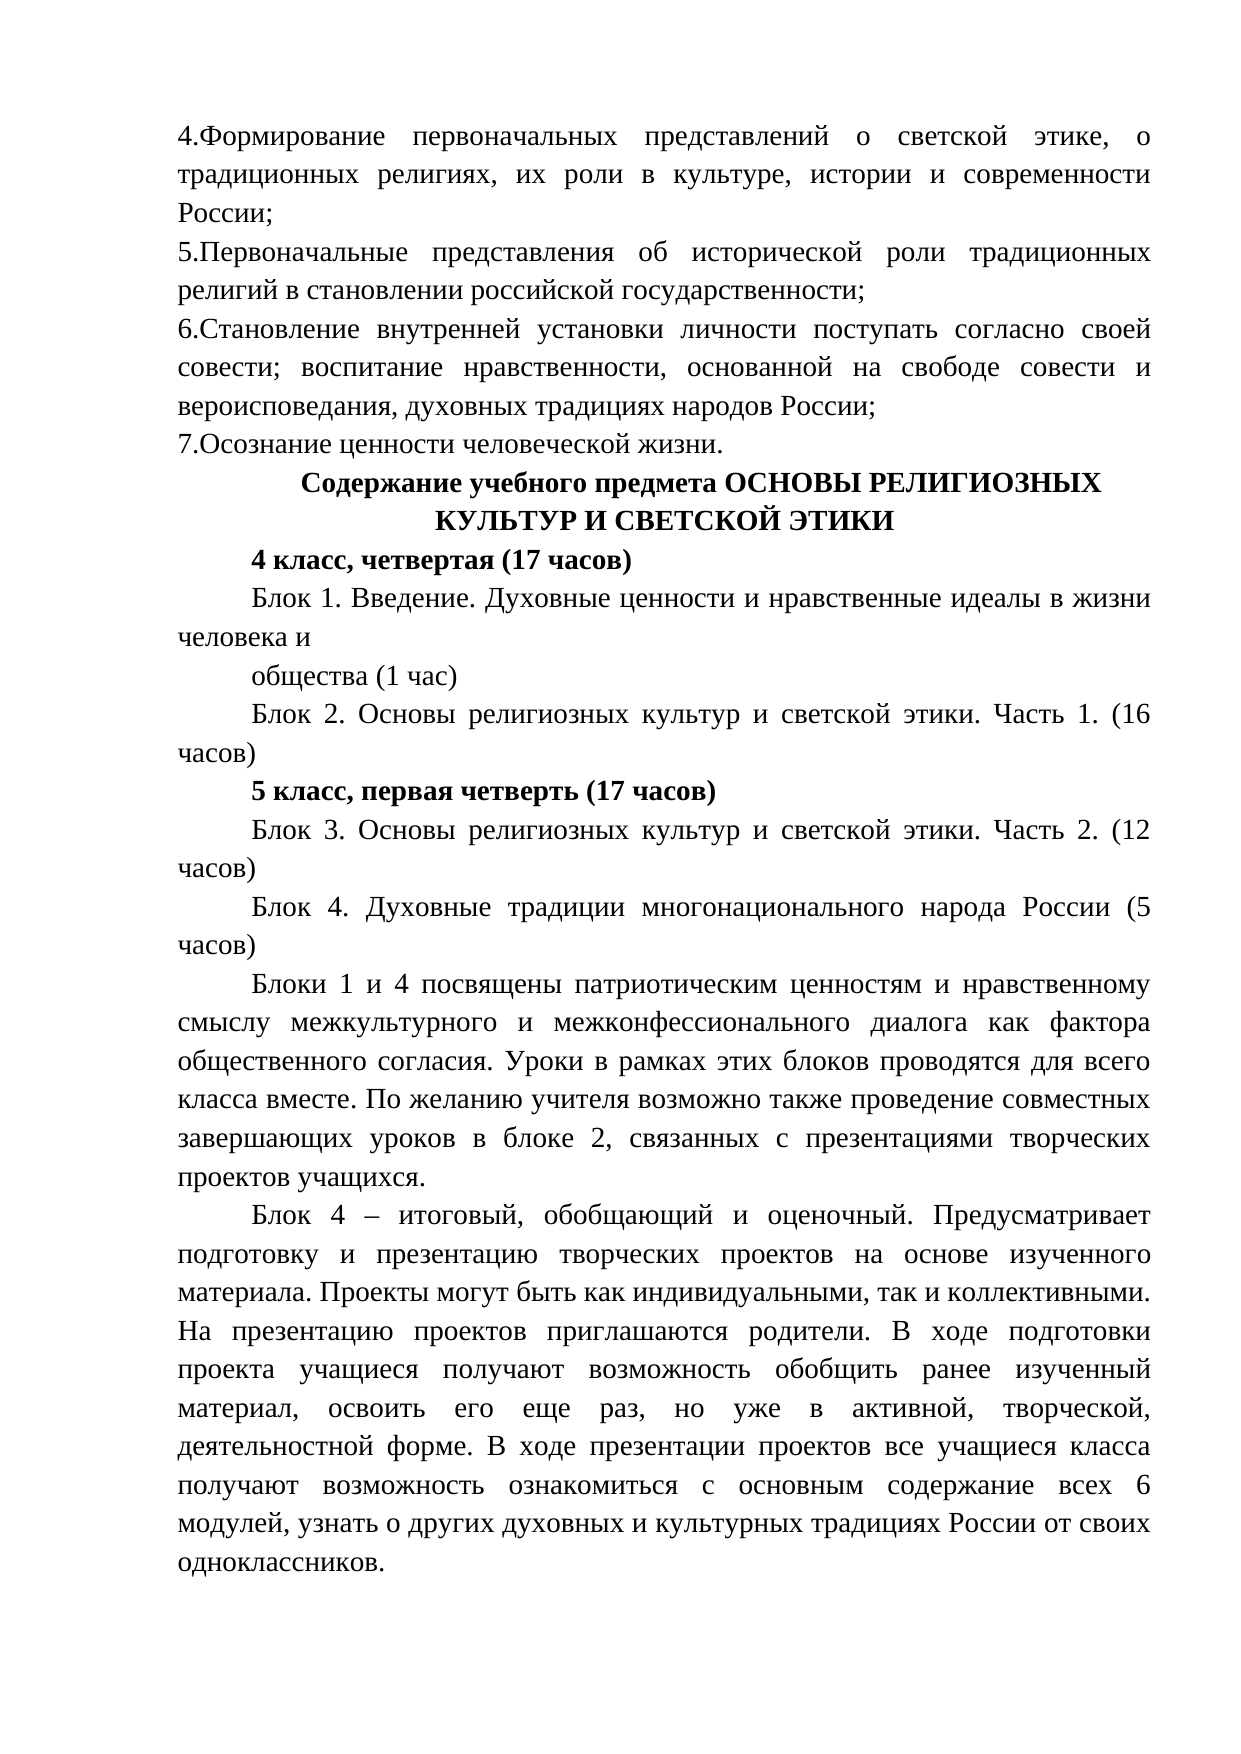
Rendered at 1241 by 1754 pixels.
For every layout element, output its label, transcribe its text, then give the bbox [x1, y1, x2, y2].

text 5.Первоначальные представления об исторической роли традиционных религий в становлении российской государственности; [177, 234, 1152, 306]
text 7.Осознание ценности человеческой жизни. [177, 426, 1152, 460]
text общества (1 час) [177, 658, 1152, 691]
text Блоки 1 и 4 посвящены патриотическим ценностям и нравственному смыслу межкультурного и межконфессионального диалога как фактора общественного согласия. Уроки в рамках этих блоков проводятся для всего класса вместе. По желанию учителя возможно также проведение совместных завершающих уроков в блоке 2, связанных с презентациями творческих проектов учащихся. [177, 966, 1152, 1192]
text Блок 4. Духовные традиции многонационального народа России (5 часов) [177, 889, 1152, 961]
text 5 класс, первая четверть (17 часов) [177, 773, 1152, 807]
text Блок 1. Введение. Духовные ценности и нравственные идеалы в жизни человека и [177, 581, 1152, 653]
text Блок 2. Основы религиозных культур и светской этики. Часть 1. (16 часов) [177, 696, 1152, 768]
text 4 класс, четвертая (17 часов) [177, 542, 1152, 576]
text Блок 3. Основы религиозных культур и светской этики. Часть 2. (12 часов) [177, 812, 1152, 884]
text 4.Формирование первоначальных представлений о светской этике, о традиционных религиях, их роли в культуре, истории и современности России; [177, 118, 1152, 229]
text Блок 4 – итоговый, обобщающий и оценочный. Предусматривает подготовку и презентацию творческих проектов на основе изученного материала. Проекты могут быть как индивидуальными, так и коллективными. На презентацию проектов приглашаются родители. В ходе подготовки проекта учащиеся получают возможность обобщить ранее изученный материал, освоить его еще раз, но уже в активной, творческой, деятельностной форме. В ходе презентации проектов все учащиеся класса получают возможность ознакомиться с основным содержание всех 6 модулей, узнать о других духовных и культурных традициях России от своих одноклассников. [177, 1197, 1152, 1578]
text Содержание учебного предмета ОСНОВЫ РЕЛИГИОЗНЫХ КУЛЬТУР И СВЕТСКОЙ ЭТИКИ [177, 465, 1152, 537]
text 6.Становление внутренней установки личности поступать согласно своей совести; воспитание нравственности, основанной на свободе совести и вероисповедания, духовных традициях народов России; [177, 311, 1152, 421]
